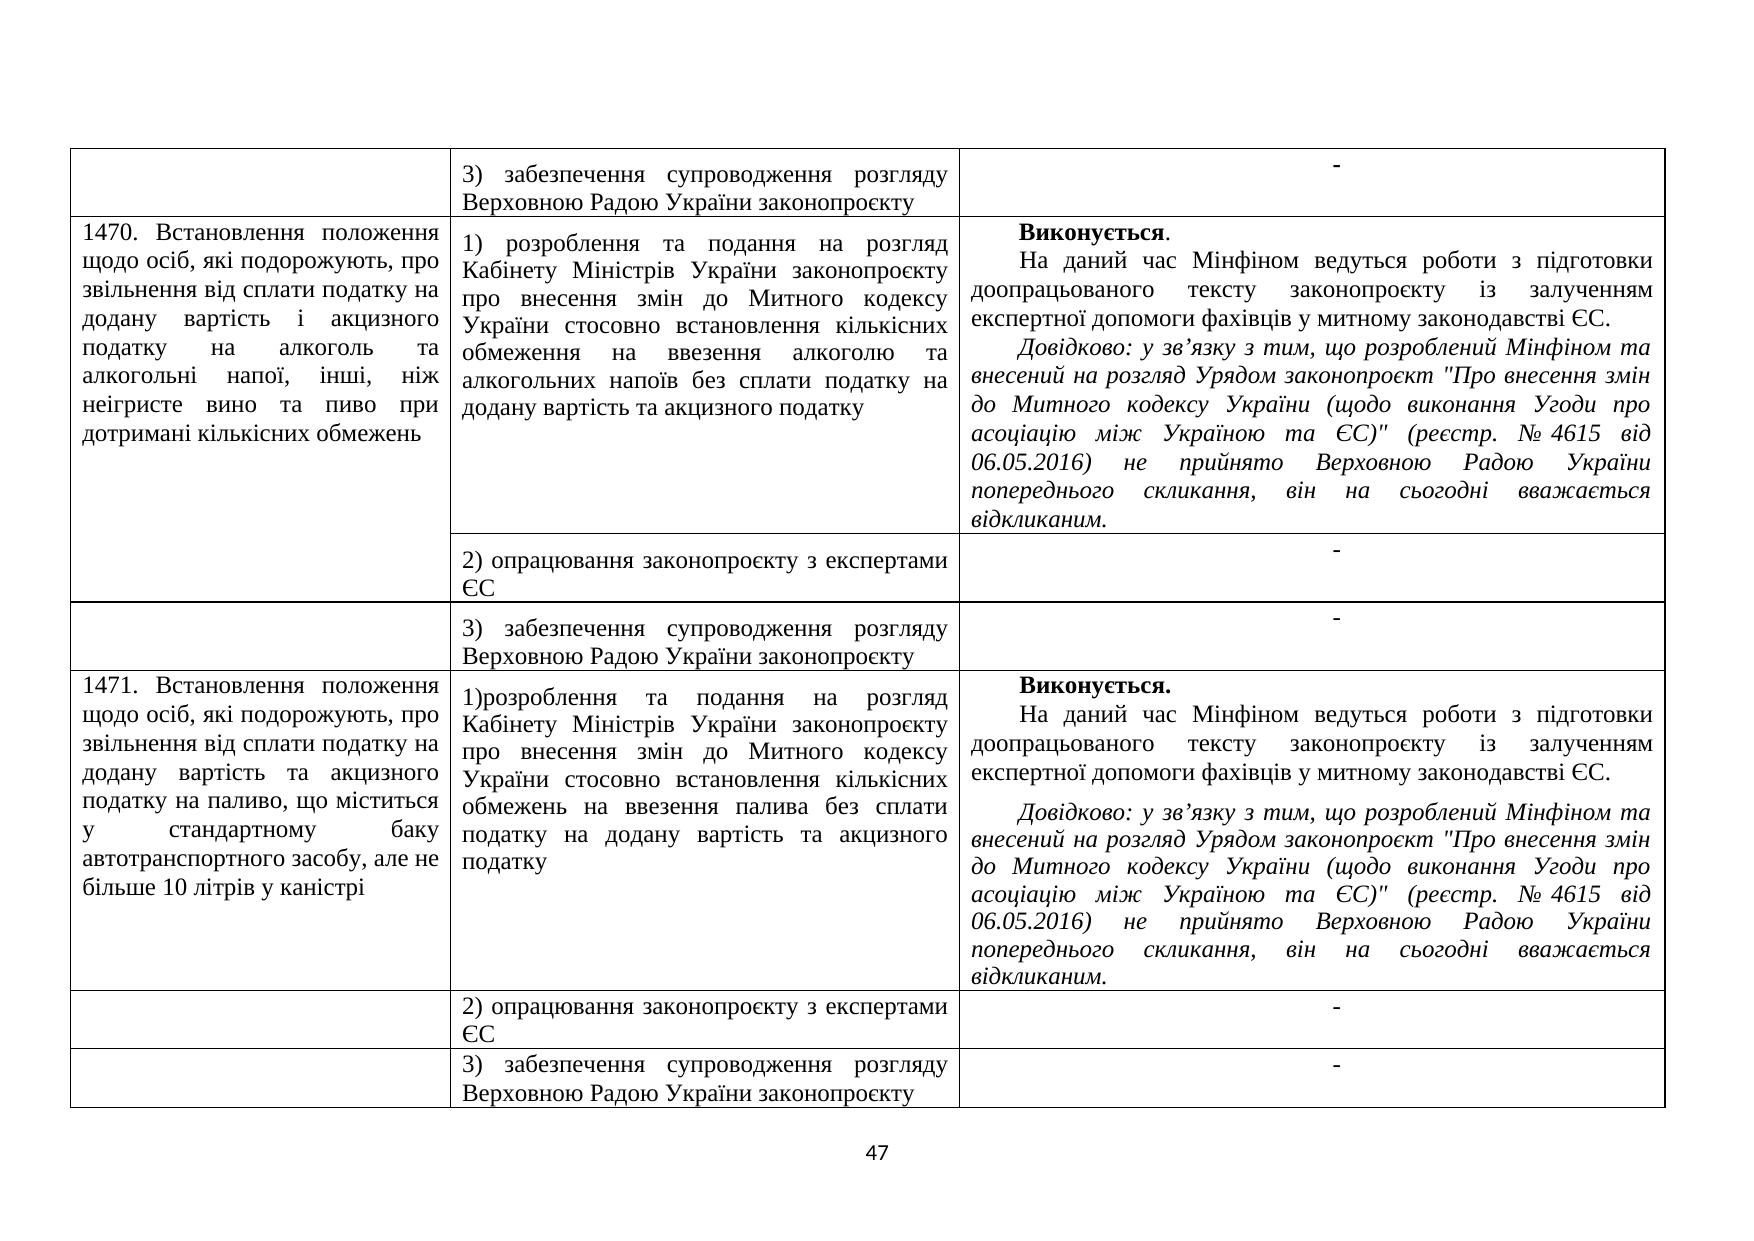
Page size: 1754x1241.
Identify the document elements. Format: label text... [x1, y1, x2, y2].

table_cell 1)розроблення та подання на розгляд Кабінету Міністрів України законопроєкту про внесення змін до Митного кодексу України стосовно встановлення кількісних обмежень на ввезення палива без сплати податку на додану вартість та акцизного податку [451, 671, 959, 990]
table_cell - [960, 991, 1664, 1048]
table_cell - [960, 603, 1664, 669]
table_cell 1470. Встановлення положення щодо осіб, які подорожують, про звільнення від сплати податку на додану вартість і акцизного податку на алкоголь та алкогольні напої, інші, ніж неігристе вино та пиво при дотримані кількісних обмежень [71, 217, 450, 601]
table_cell [71, 991, 450, 1048]
table_cell - [960, 1049, 1664, 1107]
table_cell 3) забезпечення супроводження розгляду Верховною Радою України законопроєкту [451, 149, 959, 216]
table_cell [71, 603, 450, 669]
table_cell 1471. Встановлення положення щодо осіб, які подорожують, про звільнення від сплати податку на додану вартість та акцизного податку на паливо, що міститься у стандартному баку автотранспортного засобу, але не більше 10 літрів у каністрі [71, 671, 450, 990]
table_cell - [960, 149, 1664, 216]
table_cell [71, 1049, 450, 1107]
table_cell 3) забезпечення супроводження розгляду Верховною Радою України законопроєкту [451, 1049, 959, 1107]
table_cell 1) розроблення та подання на розгляд Кабінету Міністрів України законопроєкту про внесення змін до Митного кодексу України стосовно встановлення кількісних обмеження на ввезення алкоголю та алкогольних напоїв без сплати податку на додану вартість та акцизного податку [451, 217, 959, 533]
table_cell - [960, 534, 1664, 601]
table_cell 2) опрацювання законопроєкту з експертами ЄС [451, 991, 959, 1048]
table_cell 2) опрацювання законопроєкту з експертами ЄС [451, 534, 959, 601]
table_cell 3) забезпечення супроводження розгляду Верховною Радою України законопроєкту [451, 603, 959, 669]
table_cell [960, 217, 1664, 533]
